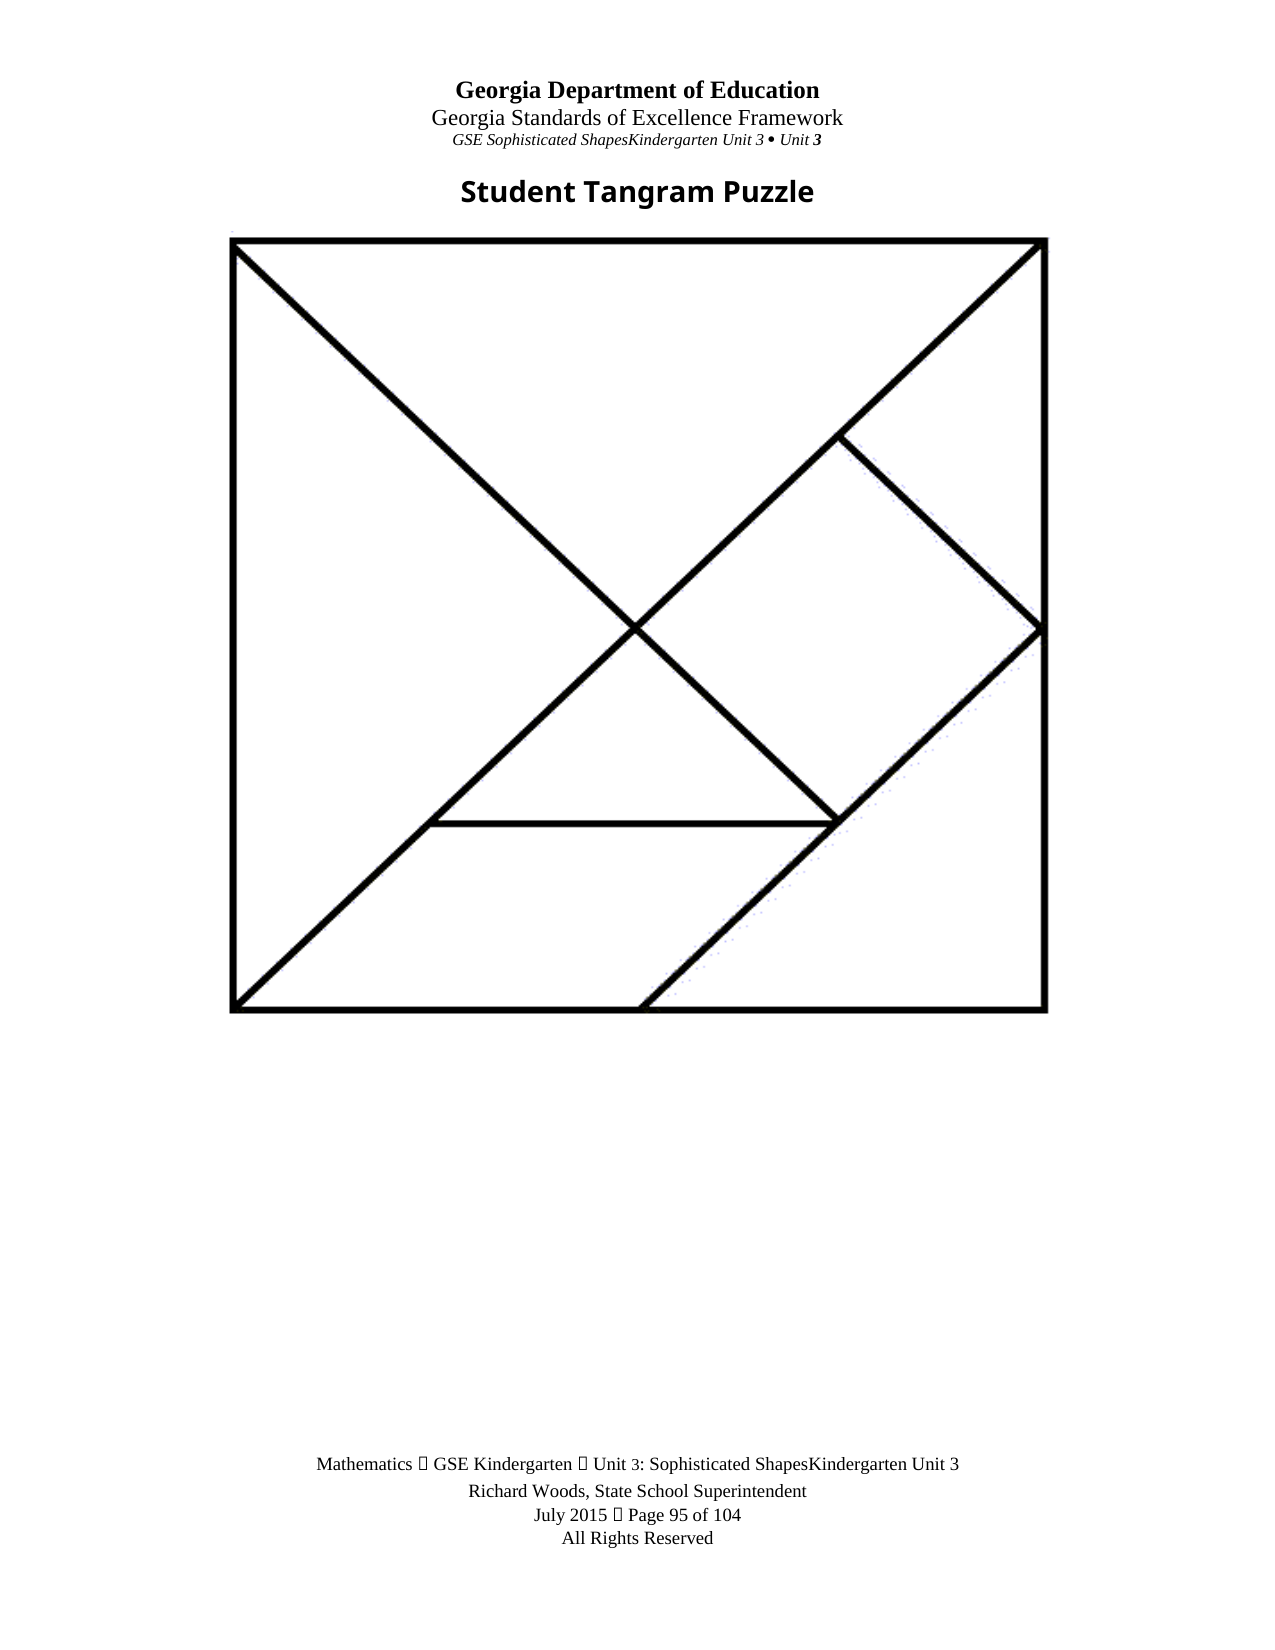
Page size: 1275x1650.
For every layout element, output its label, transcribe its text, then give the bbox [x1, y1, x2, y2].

picture [221, 231, 1061, 1024]
text Student Tangram Puzzle [150, 171, 1125, 211]
